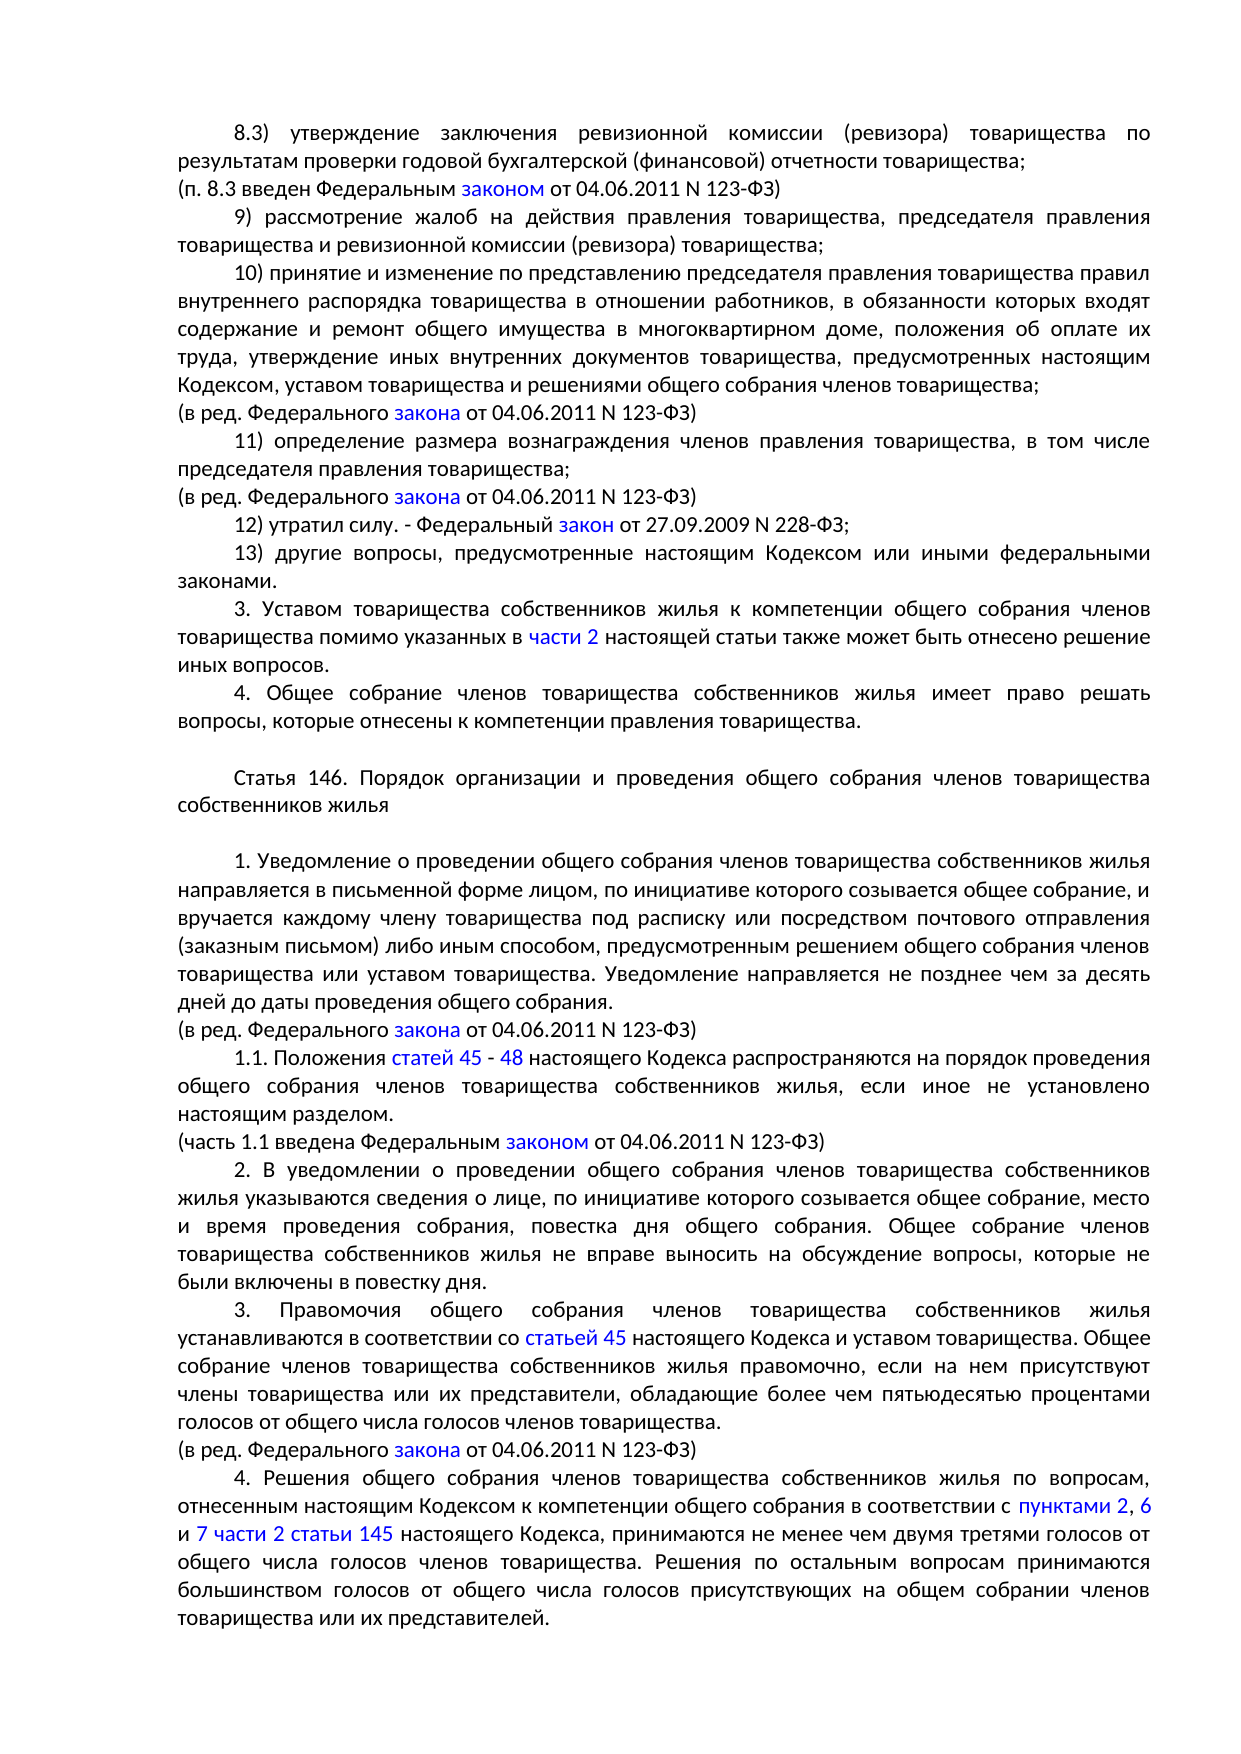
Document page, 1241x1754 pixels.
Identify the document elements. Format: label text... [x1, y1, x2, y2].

text (в ред. Федерального закона от 04.06.2011 N 123-ФЗ) [177, 482, 1152, 510]
text 13) другие вопросы, предусмотренные настоящим Кодексом или иными федеральными законами. [177, 538, 1152, 594]
text 2. В уведомлении о проведении общего собрания членов товарищества собственников жилья указываются сведения о лице, по инициативе которого созывается общее собрание, место и время проведения собрания, повестка дня общего собрания. Общее собрание членов товарищества собственников жилья не вправе выносить на обсуждение вопросы, которые не были включены в повестку дня. [177, 1155, 1152, 1295]
text 1.1. Положения статей 45 - 48 настоящего Кодекса распространяются на порядок проведения общего собрания членов товарищества собственников жилья, если иное не установлено настоящим разделом. [177, 1043, 1152, 1127]
text 3. Правомочия общего собрания членов товарищества собственников жилья устанавливаются в соответствии со статьей 45 настоящего Кодекса и уставом товарищества. Общее собрание членов товарищества собственников жилья правомочно, если на нем присутствуют члены товарищества или их представители, обладающие более чем пятьюдесятью процентами голосов от общего числа голосов членов товарищества. [177, 1295, 1152, 1435]
text (п. 8.3 введен Федеральным законом от 04.06.2011 N 123-ФЗ) [177, 174, 1152, 202]
text Статья 146. Порядок организации и проведения общего собрания членов товарищества собственников жилья [177, 763, 1152, 819]
text 1. Уведомление о проведении общего собрания членов товарищества собственников жилья направляется в письменной форме лицом, по инициативе которого созывается общее собрание, и вручается каждому члену товарищества под расписку или посредством почтового отправления (заказным письмом) либо иным способом, предусмотренным решением общего собрания членов товарищества или уставом товарищества. Уведомление направляется не позднее чем за десять дней до даты проведения общего собрания. [177, 847, 1152, 1015]
text 11) определение размера вознаграждения членов правления товарищества, в том числе председателя правления товарищества; [177, 426, 1152, 482]
text 12) утратил силу. - Федеральный закон от 27.09.2009 N 228-ФЗ; [177, 510, 1152, 538]
text 9) рассмотрение жалоб на действия правления товарищества, председателя правления товарищества и ревизионной комиссии (ревизора) товарищества; [177, 202, 1152, 258]
text 4. Решения общего собрания членов товарищества собственников жилья по вопросам, отнесенным настоящим Кодексом к компетенции общего собрания в соответствии с пунктами 2, 6 и 7 части 2 статьи 145 настоящего Кодекса, принимаются не менее чем двумя третями голосов от общего числа голосов членов товарищества. Решения по остальным вопросам принимаются большинством голосов от общего числа голосов присутствующих на общем собрании членов товарищества или их представителей. [177, 1463, 1152, 1631]
text (часть 1.1 введена Федеральным законом от 04.06.2011 N 123-ФЗ) [177, 1127, 1152, 1155]
text (в ред. Федерального закона от 04.06.2011 N 123-ФЗ) [177, 1435, 1152, 1463]
text 4. Общее собрание членов товарищества собственников жилья имеет право решать вопросы, которые отнесены к компетенции правления товарищества. [177, 678, 1152, 734]
text 8.3) утверждение заключения ревизионной комиссии (ревизора) товарищества по результатам проверки годовой бухгалтерской (финансовой) отчетности товарищества; [177, 118, 1152, 174]
text (в ред. Федерального закона от 04.06.2011 N 123-ФЗ) [177, 1015, 1152, 1043]
text 3. Уставом товарищества собственников жилья к компетенции общего собрания членов товарищества помимо указанных в части 2 настоящей статьи также может быть отнесено решение иных вопросов. [177, 594, 1152, 678]
text (в ред. Федерального закона от 04.06.2011 N 123-ФЗ) [177, 398, 1152, 426]
text 10) принятие и изменение по представлению председателя правления товарищества правил внутреннего распорядка товарищества в отношении работников, в обязанности которых входят содержание и ремонт общего имущества в многоквартирном доме, положения об оплате их труда, утверждение иных внутренних документов товарищества, предусмотренных настоящим Кодексом, уставом товарищества и решениями общего собрания членов товарищества; [177, 258, 1152, 398]
